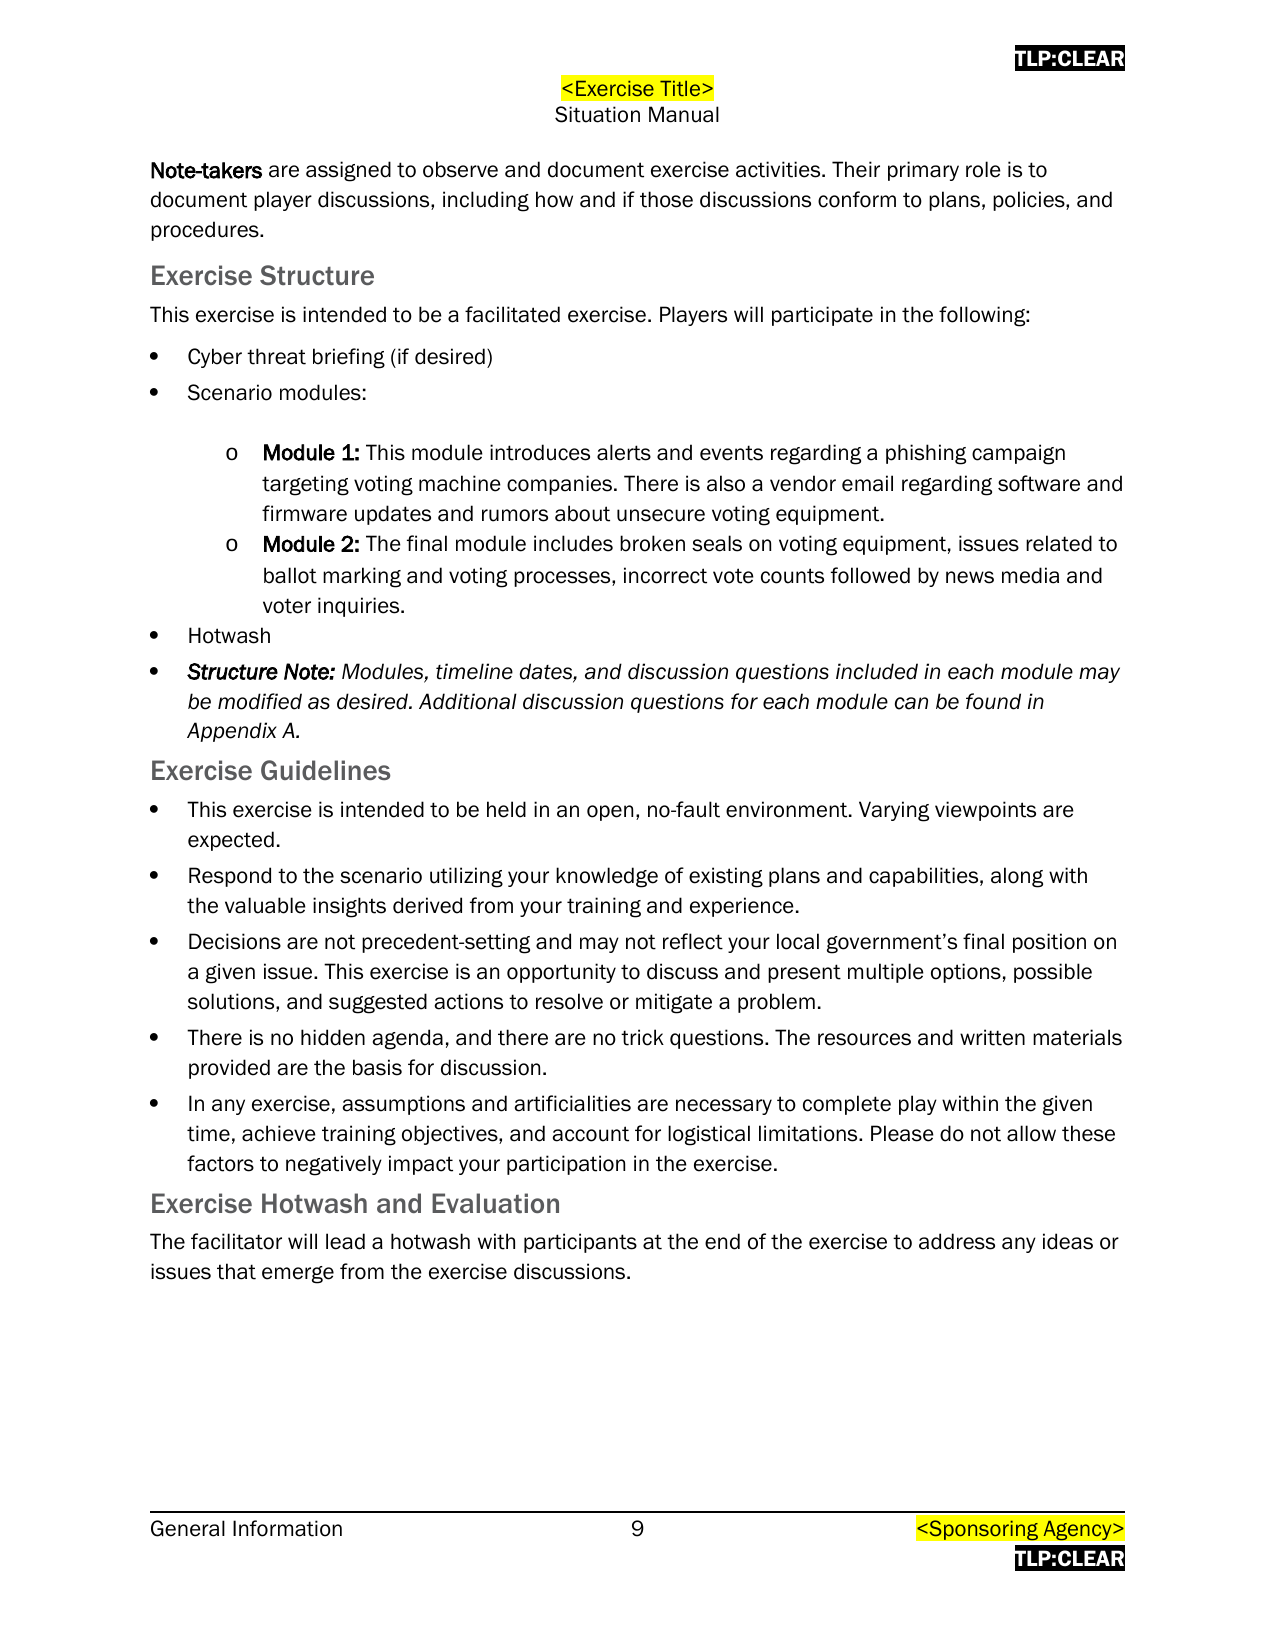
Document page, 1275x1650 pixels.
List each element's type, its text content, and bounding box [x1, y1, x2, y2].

list Cyber threat briefing (if desired) [150, 344, 1125, 370]
subtitle Exercise Guidelines [150, 783, 1125, 816]
subtitle Exercise Structure [150, 259, 1125, 292]
list Respond to the scenario utilizing your knowledge of existing plans and capabilities, along with the valuable insights derived from your training and experience. [150, 891, 1125, 947]
text The facilitator will lead a hotwash with participants at the end of the exercise to address any ideas or issues that emerge from the exercise discussions. [150, 1258, 1125, 1313]
list Decisions are not precedent-setting and may not reflect your local government’s final position on a given issue. This exercise is an opportunity to discuss and present multiple options, possible solutions, and suggested actions to resolve or mitigate a problem. [150, 957, 1125, 1043]
list Module 1: This module introduces alerts and events regarding a phishing campaign targeting voting machine companies. There is also a vendor email regarding software and firmware updates and rumors about unsecure voting equipment. [225, 439, 1125, 527]
list Module 2: The final module includes broken seals on voting equipment, issues related to ballot marking and voting processes, incorrect vote counts followed by news media and voter inquiries. [225, 530, 1125, 618]
list There is no hidden agenda, and there are no trick questions. The resources and written materials provided are the basis for discussion. [150, 1053, 1125, 1109]
text Note-takers are assigned to observe and document exercise activities. Their primary role is to document player discussions, including how and if those discussions conform to plans, policies, and procedures. [150, 157, 1125, 243]
subtitle Exercise Hotwash and Evaluation [150, 1215, 1125, 1248]
text This exercise is intended to be a facilitated exercise. Players will participate in the following: [150, 301, 1125, 327]
list This exercise is intended to be held in an open, no-fault environment. Varying viewpoints are expected. [150, 825, 1125, 881]
list Hotwash [150, 651, 1125, 677]
list In any exercise, assumptions and artificialities are necessary to complete play within the given time, achieve training objectives, and account for logistical limitations. Please do not allow these factors to negatively impact your participation in the exercise. [150, 1119, 1125, 1205]
list Scenario modules: [150, 380, 1125, 406]
list Structure Note: Modules, timeline dates, and discussion questions included in each module may be modified as desired. Additional discussion questions for each module can be found in Appendix A. [150, 687, 1125, 773]
